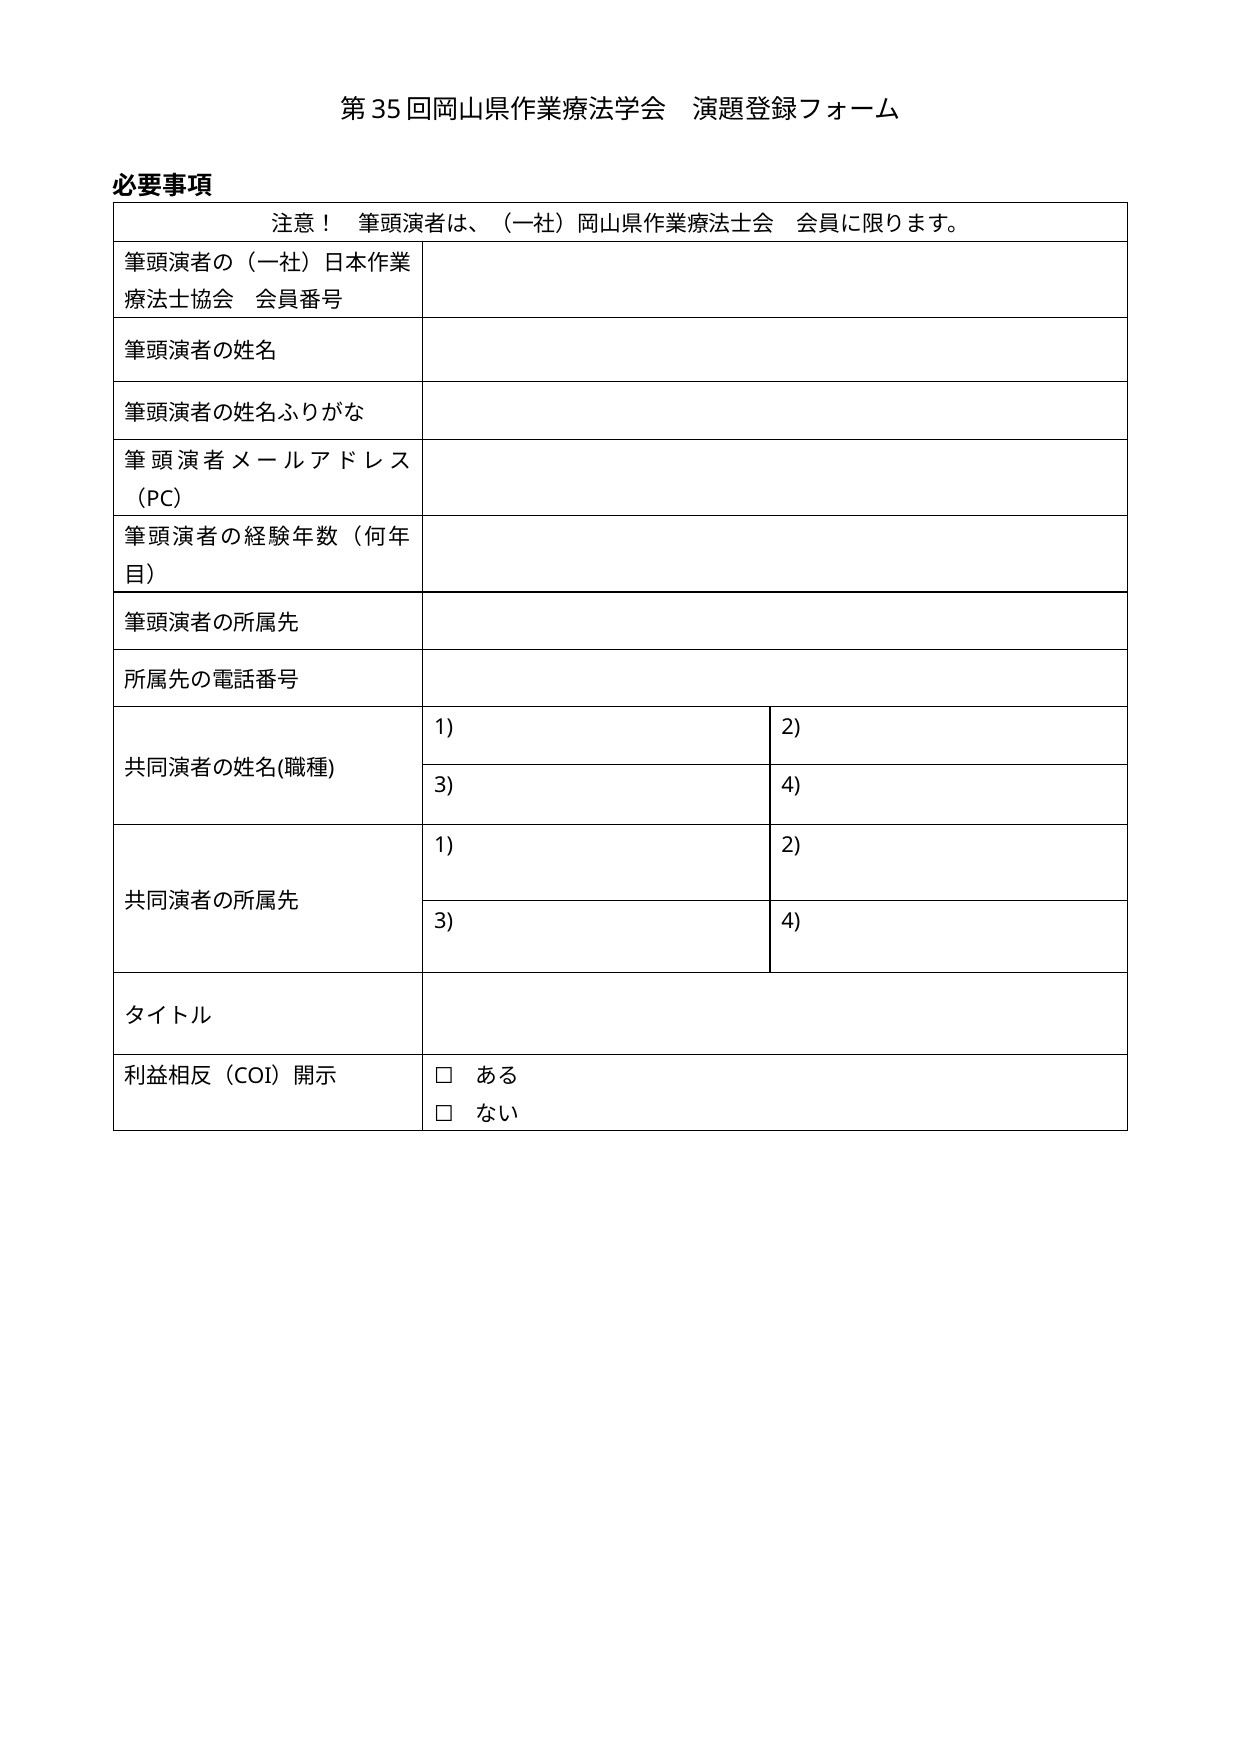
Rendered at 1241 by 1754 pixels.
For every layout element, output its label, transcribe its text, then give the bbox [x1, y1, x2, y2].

table_cell タイトル [114, 973, 422, 1054]
table_cell 筆頭演者メールアドレス（PC） [114, 440, 422, 515]
table_cell [423, 593, 1127, 649]
table_cell 所属先の電話番号 [114, 650, 422, 706]
table_cell [423, 242, 1127, 317]
table_cell 共同演者の所属先 [114, 825, 422, 972]
table_cell 利益相反（COI）開示 [114, 1055, 422, 1130]
table_cell [423, 440, 1127, 515]
table_cell [423, 650, 1127, 706]
table_cell 1) [423, 707, 769, 764]
text 必要事項 [112, 164, 1128, 202]
table_cell 共同演者の姓名(職種) [114, 707, 422, 824]
table_cell 1) [423, 825, 769, 900]
table_cell 3) [423, 901, 769, 972]
table_cell 筆頭演者の経験年数（何年目） [114, 516, 422, 591]
table_cell 2) [771, 707, 1127, 764]
table_cell 筆頭演者の姓名ふりがな [114, 382, 422, 439]
table_cell 筆頭演者の姓名 [114, 318, 422, 381]
table_cell 4) [771, 901, 1127, 972]
table_cell [423, 382, 1127, 439]
table_cell [423, 516, 1127, 591]
table_cell 2) [771, 825, 1127, 900]
table_cell 筆頭演者の（一社）日本作業療法士協会 会員番号 [114, 242, 422, 317]
table_cell 4) [771, 765, 1127, 824]
table_cell 筆頭演者の所属先 [114, 593, 422, 649]
table_cell [423, 318, 1127, 381]
table_cell ある ない [423, 1055, 1127, 1130]
table_cell [423, 973, 1127, 1054]
table_header 注意！ 筆頭演者は、（一社）岡山県作業療法士会 会員に限ります。 [114, 203, 1127, 241]
table_cell 3) [423, 765, 769, 824]
